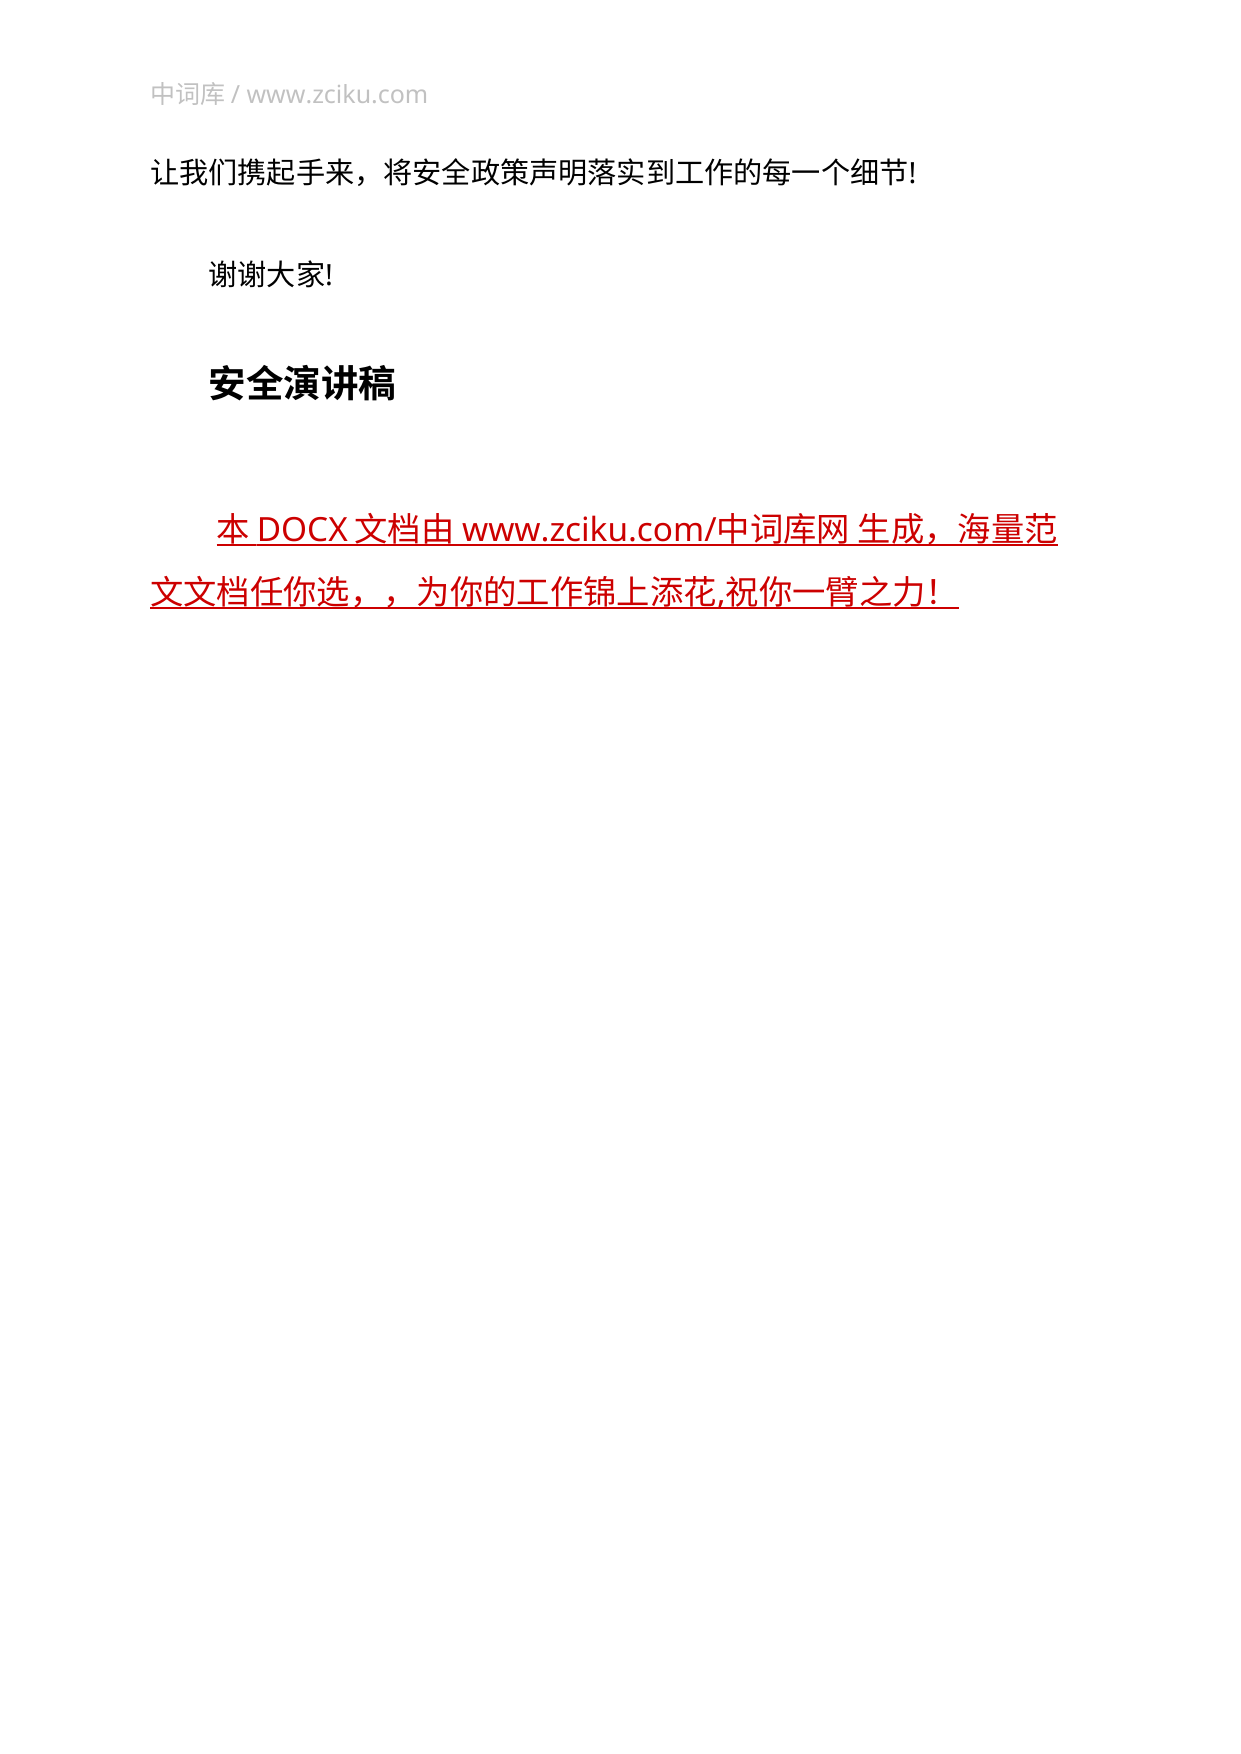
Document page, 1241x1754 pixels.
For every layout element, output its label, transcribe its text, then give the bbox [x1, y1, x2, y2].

text 安全演讲稿 [150, 354, 1090, 408]
text 谢谢大家! [150, 252, 1090, 294]
text 本DOCX文档由 www.zciku.com/中词库网 生成，海量范文文档任你选，，为你的工作锦上添花,祝你一臂之力！ [150, 503, 1090, 614]
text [150, 150, 1090, 192]
